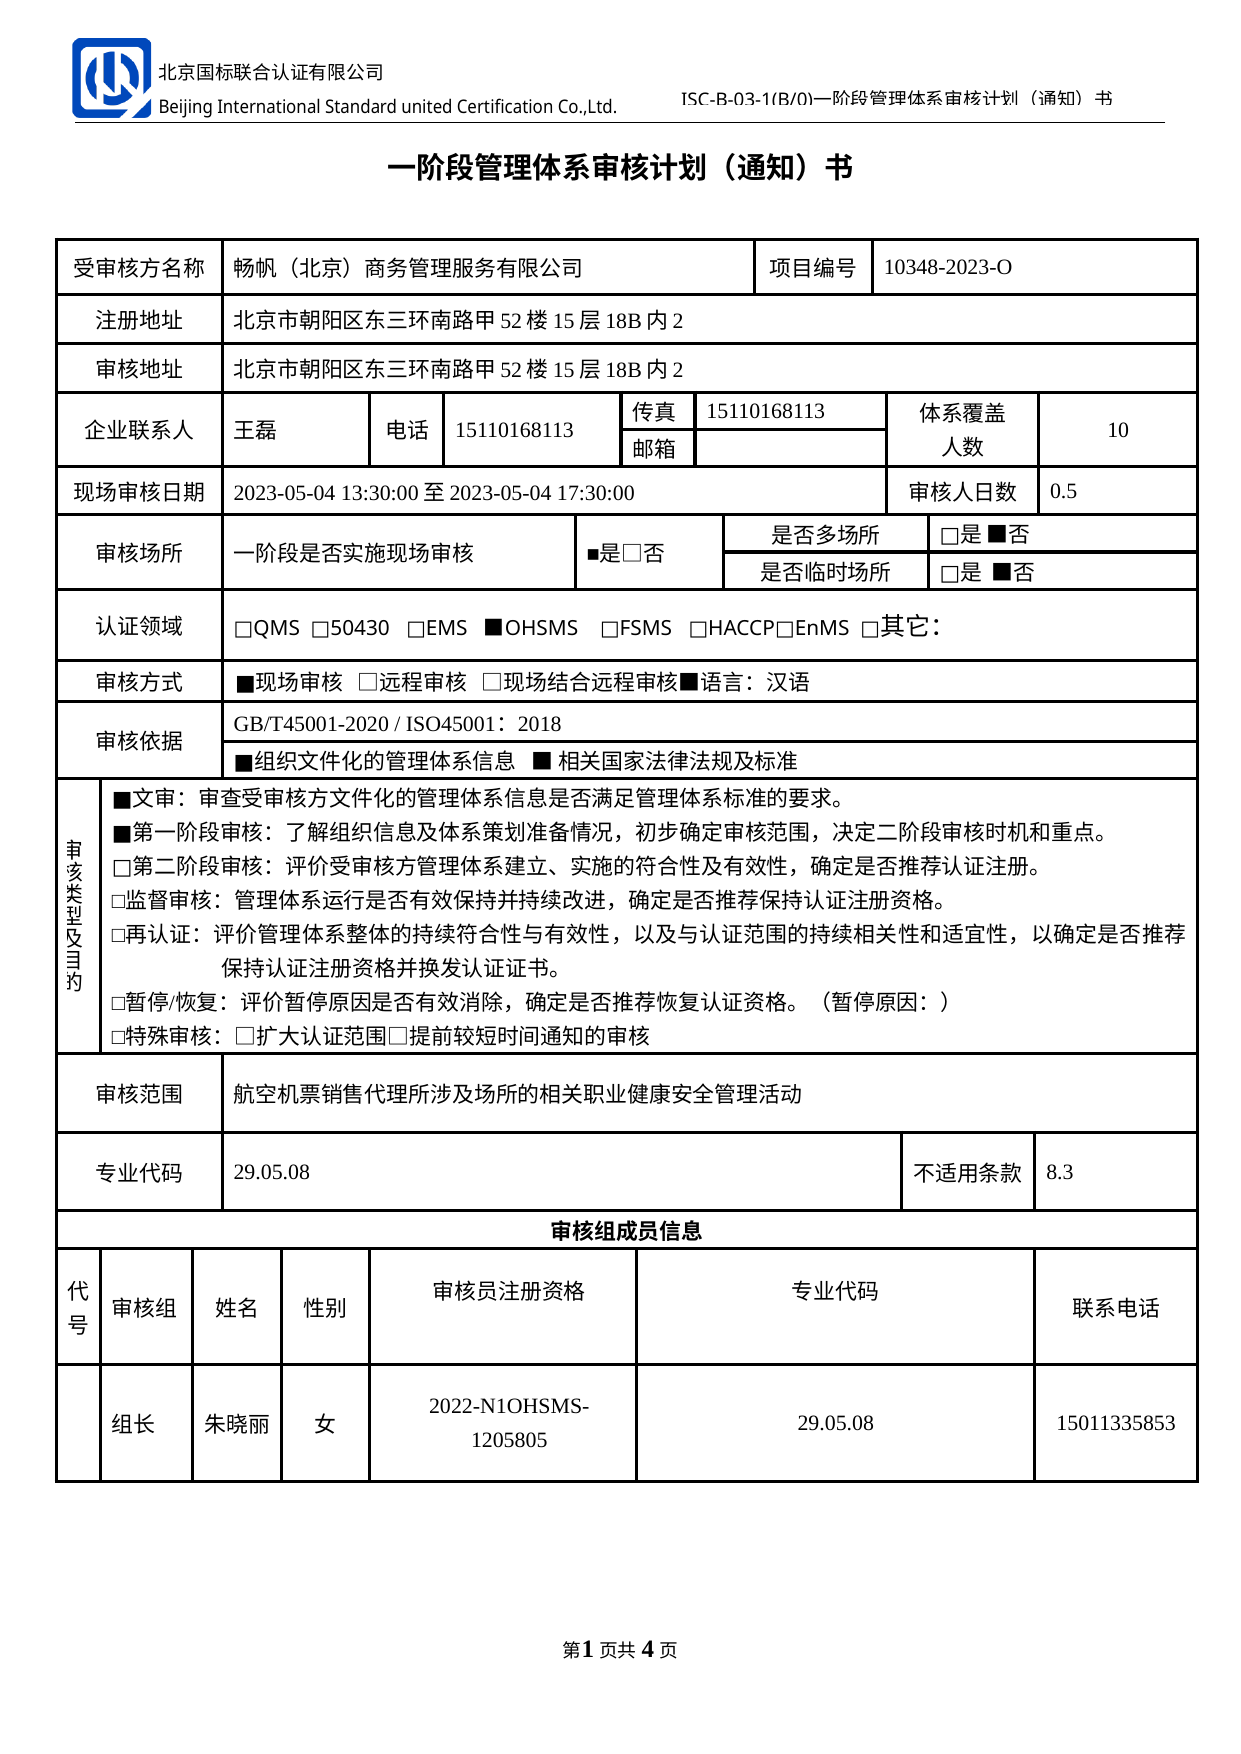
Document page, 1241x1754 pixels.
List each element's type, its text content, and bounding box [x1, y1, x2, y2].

table_cell 审核地址 [58, 345, 221, 391]
table_cell 专业代码 [58, 1134, 221, 1209]
table_cell 是否多场所 [725, 516, 927, 550]
table_cell [58, 1366, 99, 1479]
table_cell 2022-N1OHSMS-1205805 [371, 1366, 635, 1479]
table_cell 审核组 [102, 1250, 191, 1363]
table_cell 2023-05-04 13:30:00至2023-05-04 17:30:00 [224, 468, 885, 513]
table_cell GB/T45001-2020 / ISO45001：2018 [224, 703, 1196, 740]
table_cell ■现场审核 □远程审核 □现场结合远程审核■语言：汉语 [224, 662, 1196, 700]
table_cell 企业联系人 [58, 394, 221, 465]
table_header 畅帆（北京）商务管理服务有限公司 [224, 241, 753, 293]
table_cell 审核依据 [58, 703, 221, 777]
table_cell 朱晓丽 [194, 1366, 280, 1479]
table_cell 专业代码 [638, 1250, 1033, 1363]
table_cell 是否临时场所 [725, 554, 927, 587]
table_cell 航空机票销售代理所涉及场所的相关职业健康安全管理活动 [224, 1055, 1196, 1131]
table_cell ■文审：审查受审核方文件化的管理体系信息是否满足管理体系标准的要求。 ■第一阶段审核：了解组织信息及体系策划准备情况，初步确定审核范围，决定二阶段审核时机和重点。 □第二阶段审核：评价受审核方管理体系建立、实施的符合性及有效性，确定是否推荐认证注册。 □监督审核：管理体系运行是否有效保持并持续改进，确定是否推荐保持认证注册资格。 □再认证：评价管理体系整体的持续符合性与有效性，以及与认证范围的持续相关性和适宜性，以确定是否推荐保持认证注册资格并换发认证证书。 □暂停/恢复：评价暂停原因是否有效消除，确定是否推荐恢复认证资格。（暂停原因：） □特殊审核：□扩大认证范围□提前较短时间通知的审核 [102, 780, 1196, 1052]
table_header 项目编号 [756, 241, 871, 293]
picture [72, 38, 152, 118]
table_header 10348-2023-O [874, 241, 1196, 293]
table_cell 29.05.08 [224, 1134, 900, 1209]
table_cell 15011335853 [1036, 1366, 1196, 1479]
table_cell □是 ■否 [930, 554, 1196, 587]
table_cell 0.5 [1040, 468, 1196, 513]
text 一阶段管理体系审核计划（通知）书 [75, 131, 1165, 199]
table_cell 15110168113 [697, 394, 885, 428]
table_cell 性别 [283, 1250, 368, 1363]
table_cell 王磊 [224, 394, 368, 465]
table_cell 审核人日数 [888, 468, 1037, 513]
table_cell 审核场所 [58, 516, 221, 587]
table_cell 邮箱 [623, 431, 693, 465]
table_cell □是 ■否 [930, 516, 1196, 550]
table_cell 10 [1040, 394, 1196, 465]
table_header 受审核方名称 [58, 241, 221, 293]
table_cell 一阶段是否实施现场审核 [224, 516, 574, 587]
table_cell □QMS □50430 □EMS ■OHSMS □FSMS □HACCP□EnMS □其它： [224, 591, 1196, 658]
table_cell 代号 [58, 1250, 99, 1363]
table_cell 体系覆盖 人数 [888, 394, 1037, 465]
table_cell 29.05.08 [638, 1366, 1033, 1479]
table_cell 审核组成员信息 [58, 1212, 1196, 1247]
table_cell 15110168113 [445, 394, 619, 465]
table_cell ■组织文件化的管理体系信息 ■ 相关国家法律法规及标准 [224, 743, 1196, 777]
table_cell 审核员注册资格 [371, 1250, 635, 1363]
table_cell 联系电话 [1036, 1250, 1196, 1363]
table_cell 现场审核日期 [58, 468, 221, 513]
table_cell 电话 [371, 394, 442, 465]
table_cell 审核范围 [58, 1055, 221, 1131]
table_cell 审核方式 [58, 662, 221, 700]
table_cell 审核类型及目的 [58, 780, 99, 1052]
table_cell 姓名 [194, 1250, 280, 1363]
table_cell 北京市朝阳区东三环南路甲52楼15层18B内2 [224, 345, 1196, 391]
table_cell 北京市朝阳区东三环南路甲52楼15层18B内2 [224, 296, 1196, 342]
table_cell 注册地址 [58, 296, 221, 342]
table_cell ■是□否 [577, 516, 722, 587]
table_cell 女 [283, 1366, 368, 1479]
table_cell [697, 431, 885, 465]
table_cell 认证领域 [58, 591, 221, 658]
table_cell 组长 [102, 1366, 191, 1479]
table_cell 不适用条款 [903, 1134, 1033, 1209]
table_cell 传真 [623, 394, 693, 428]
table_cell 8.3 [1036, 1134, 1196, 1209]
